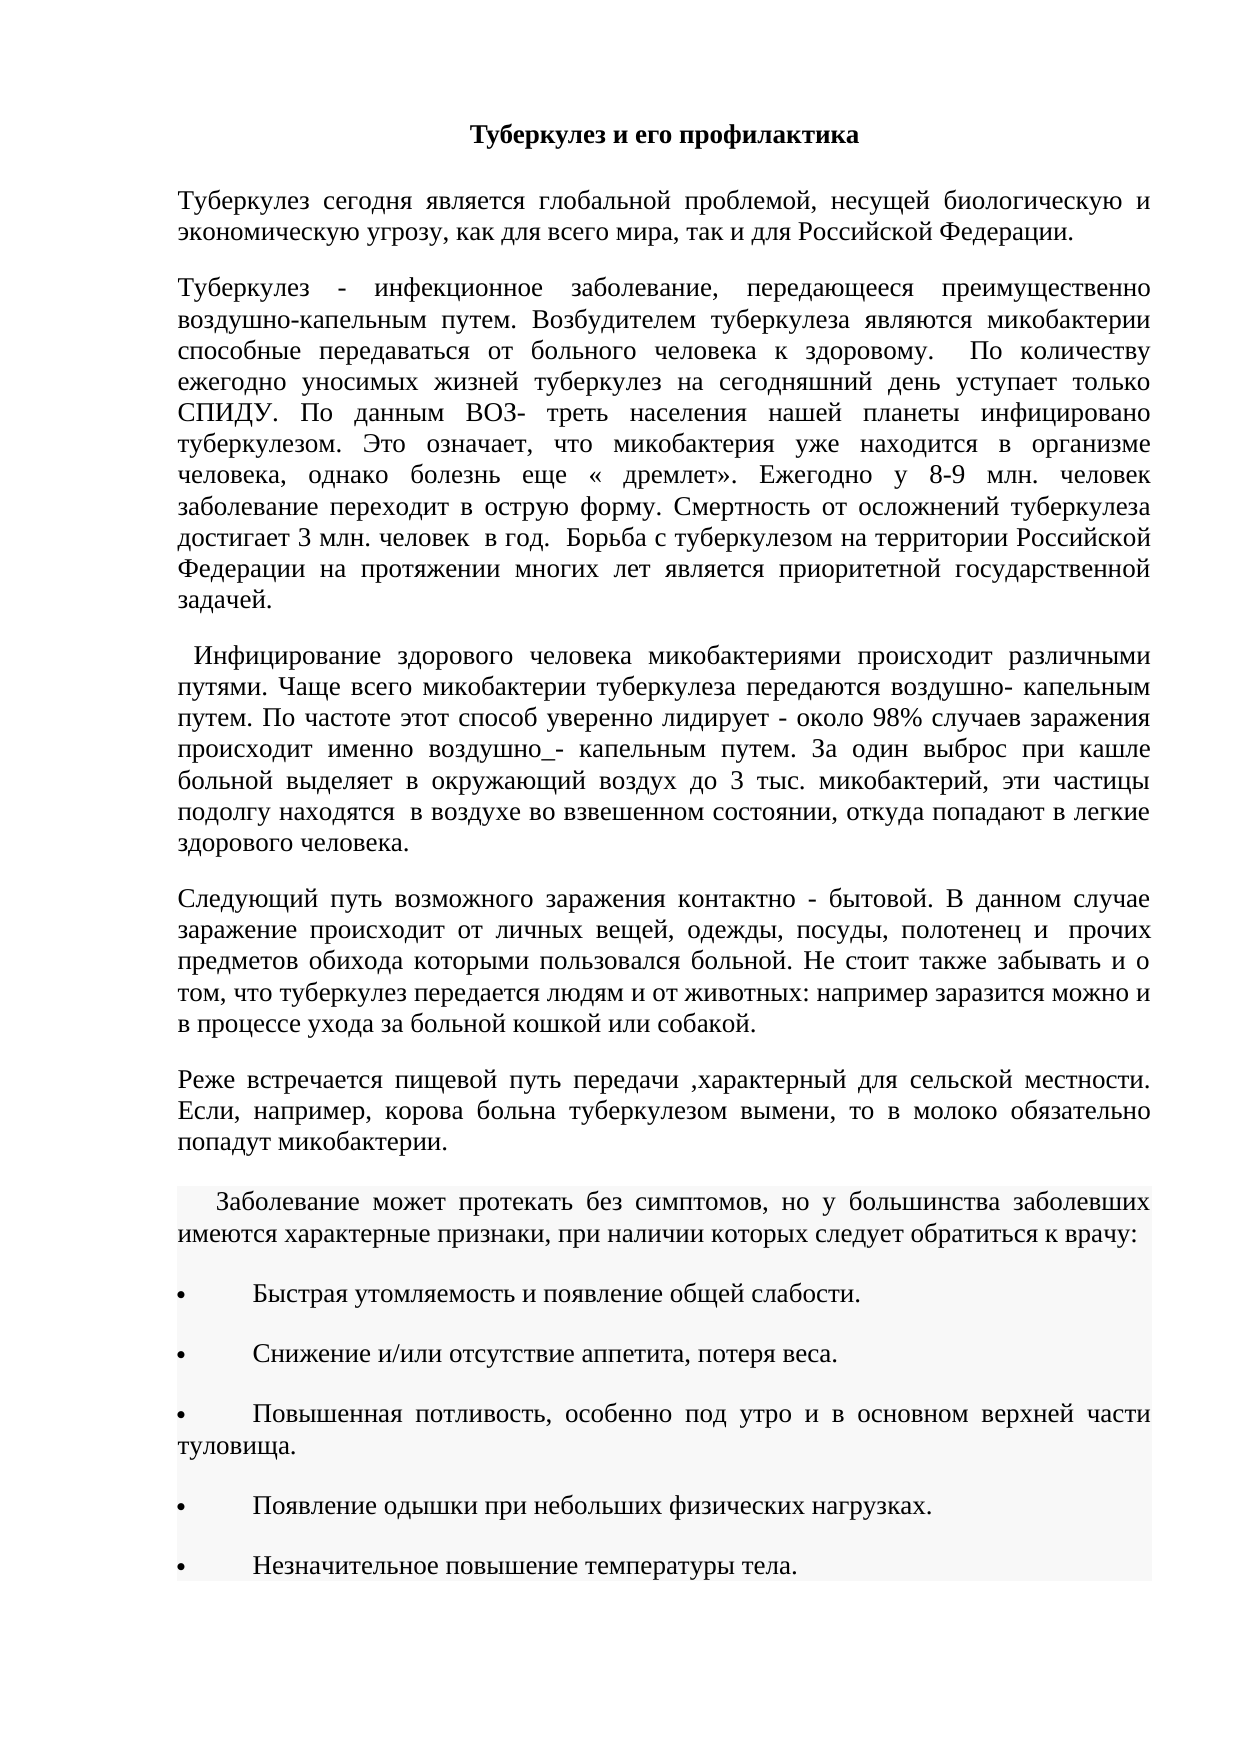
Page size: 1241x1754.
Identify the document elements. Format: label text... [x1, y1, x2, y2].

text Реже встречается пищевой путь передачи ,характерный для сельской местности. Если, например, корова больна туберкулезом вымени, то в молоко обязательно попадут микобактерии. [177, 1063, 1152, 1156]
text Туберкулез сегодня является глобальной проблемой, несущей биологическую и экономическую угрозу, как для всего мира, так и для Российской Федерации. [177, 184, 1152, 247]
list Незначительное повышение температуры тела. [177, 1549, 1152, 1581]
text Следующий путь возможного заражения контактно - бытовой. В данном случае заражение происходит от личных вещей, одежды, посуды, полотенец и прочих предметов обихода которыми пользовался больной. Не стоит также забывать и о том, что туберкулез передается людям и от животных: например заразится можно и в процессе ухода за больной кошкой или собакой. [177, 882, 1152, 1038]
text Туберкулез - инфекционное заболевание, передающееся преимущественно воздушно-капельным путем. Возбудителем туберкулеза являются микобактерии способные передаваться от больного человека к здоровому. По количеству ежегодно уносимых жизней туберкулез на сегодняшний день уступает только СПИДУ. По данным ВОЗ- треть населения нашей планеты инфицировано туберкулезом. Это означает, что микобактерия уже находится в организме человека, однако болезнь еще « дремлет». Ежегодно у 8-9 млн. человек заболевание переходит в острую форму. Смертность от осложнений туберкулеза достигает 3 млн. человек в год. Борьба с туберкулезом на территории Российской Федерации на протяжении многих лет является приоритетной государственной задачей. [177, 272, 1152, 614]
text Инфицирование здорового человека микобактериями происходит различными путями. Чаще всего микобактерии туберкулеза передаются воздушно- капельным путем. По частоте этот способ уверенно лидирует - около 98% случаев заражения происходит именно воздушно_- капельным путем. За один выброс при кашле больной выделяет в окружающий воздух до 3 тыс. микобактерий, эти частицы подолгу находятся в воздухе во взвешенном состоянии, откуда попадают в легкие здорового человека. [177, 639, 1152, 857]
list Повышенная потливость, особенно под утро и в основном верхней части туловища. [177, 1398, 1152, 1460]
list Появление одышки при небольших физических нагрузках. [177, 1489, 1152, 1520]
list Снижение и/или отсутствие аппетита, потеря веса. [177, 1337, 1152, 1368]
text Заболевание может протекать без симптомов, но у большинства заболевших имеются характерные признаки, при наличии которых следует обратиться к врачу: [177, 1186, 1152, 1248]
list Быстрая утомляемость и появление общей слабости. [177, 1277, 1152, 1308]
text Туберкулез и его профилактика [177, 118, 1152, 149]
